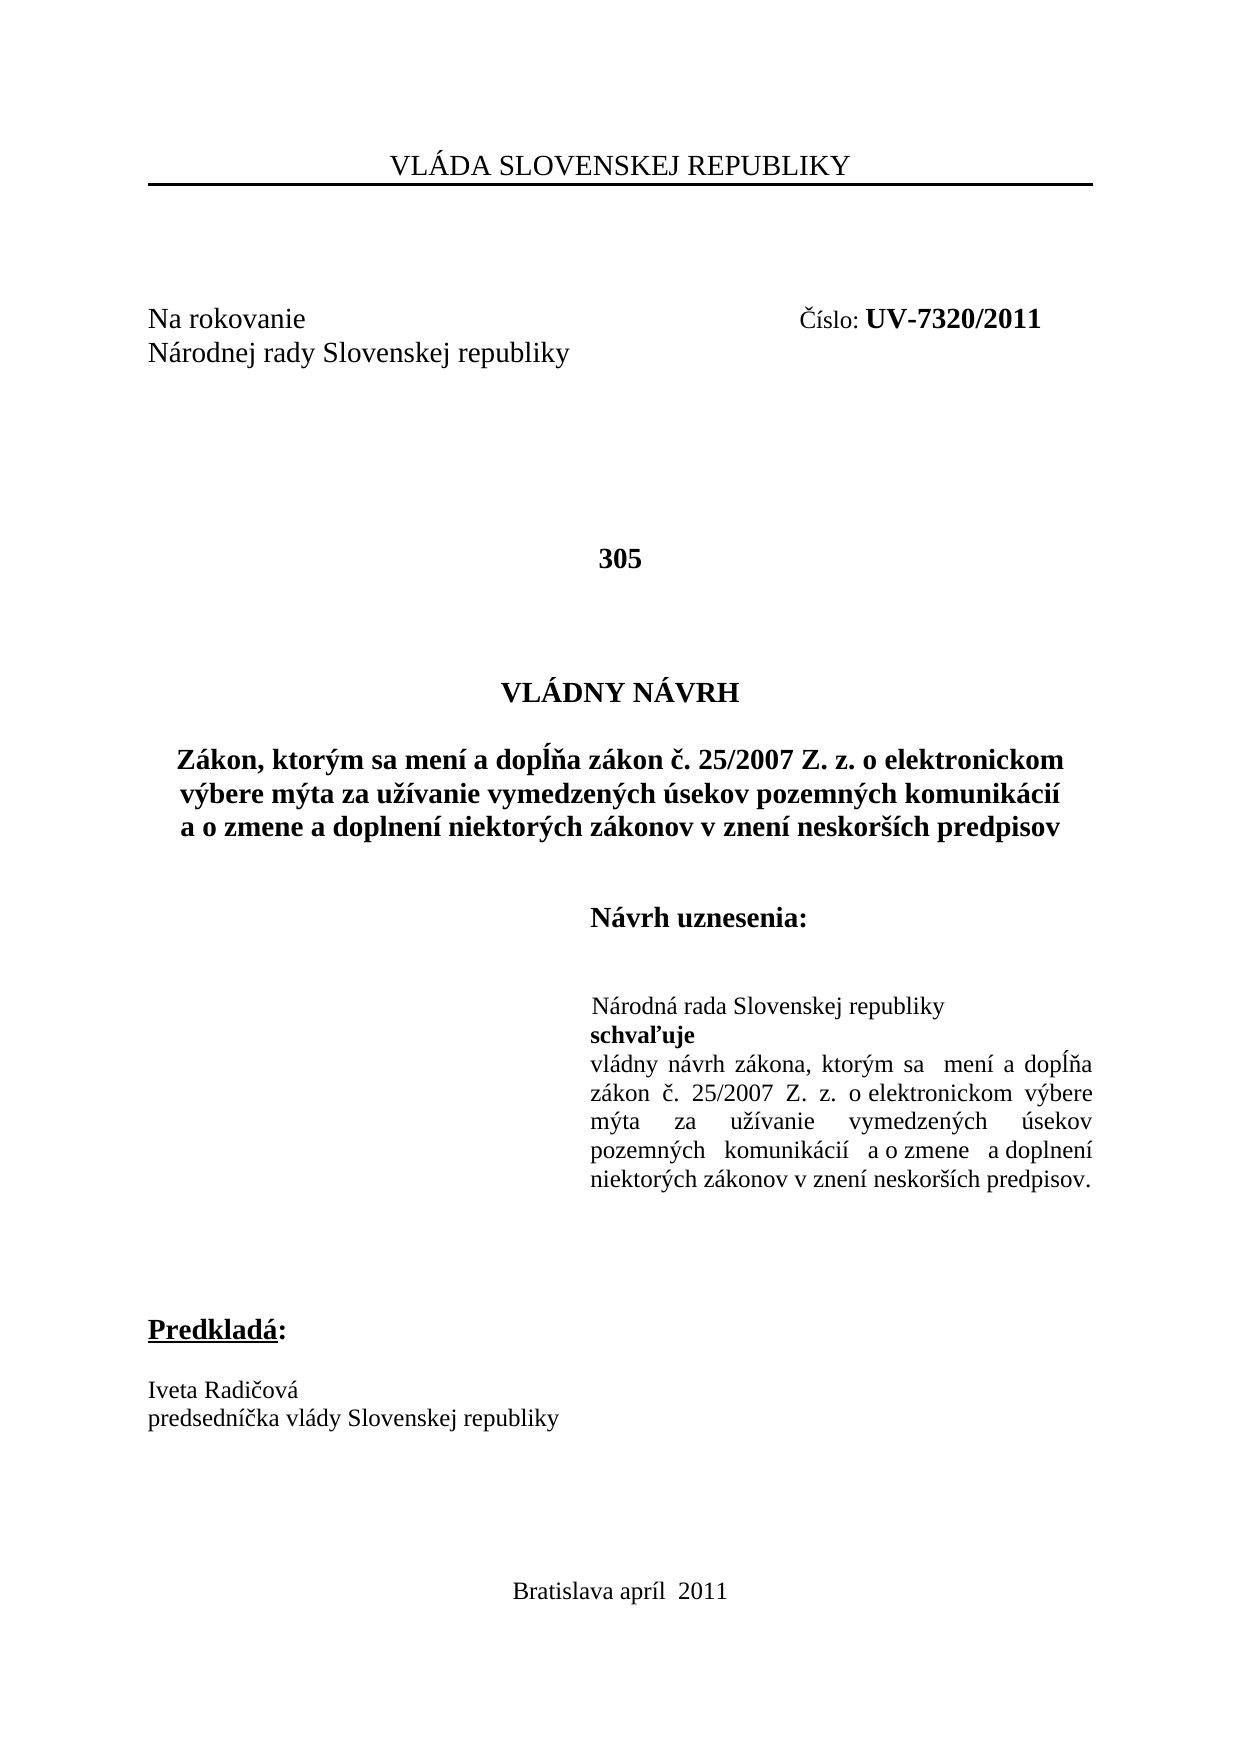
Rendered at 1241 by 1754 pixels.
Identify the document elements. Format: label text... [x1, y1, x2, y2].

subtitle predsedníčka vlády Slovenskej republiky [148, 1403, 1093, 1432]
text Zákon, ktorým sa mení a dopĺňa zákon č. 25/2007 Z. z. o elektronickom výbere mýta za užívanie vymedzených úsekov pozemných komunikácií a o zmene a doplnení niektorých zákonov v znení neskorších predpisov [148, 742, 1093, 843]
subtitle Národná rada Slovenskej republiky [148, 991, 1093, 1020]
subtitle VLÁDNY NÁVRH [148, 675, 1093, 709]
subtitle Bratislava apríl 2011 [148, 1576, 1093, 1605]
subtitle Na rokovanie Číslo: UV-7320/2011 Národnej rady Slovenskej republiky [148, 301, 1093, 368]
subtitle Návrh uznesenia: [590, 900, 1093, 934]
subtitle 305 [148, 541, 1093, 574]
subtitle Predkladá: [148, 1312, 1093, 1346]
subtitle Iveta Radičová [148, 1375, 1093, 1403]
title VLÁDA SLOVENSKEJ REPUBLIKY [148, 148, 1093, 183]
subtitle schvaľuje [590, 1020, 1093, 1049]
subtitle vládny návrh zákona, ktorým sa mení a dopĺňa zákon č. 25/2007 Z. z. o elektronickom výbere mýta za užívanie vymedzených úsekov pozemných komunikácií a o zmene a doplnení niektorých zákonov v znení neskorších predpisov. [590, 1049, 1093, 1193]
